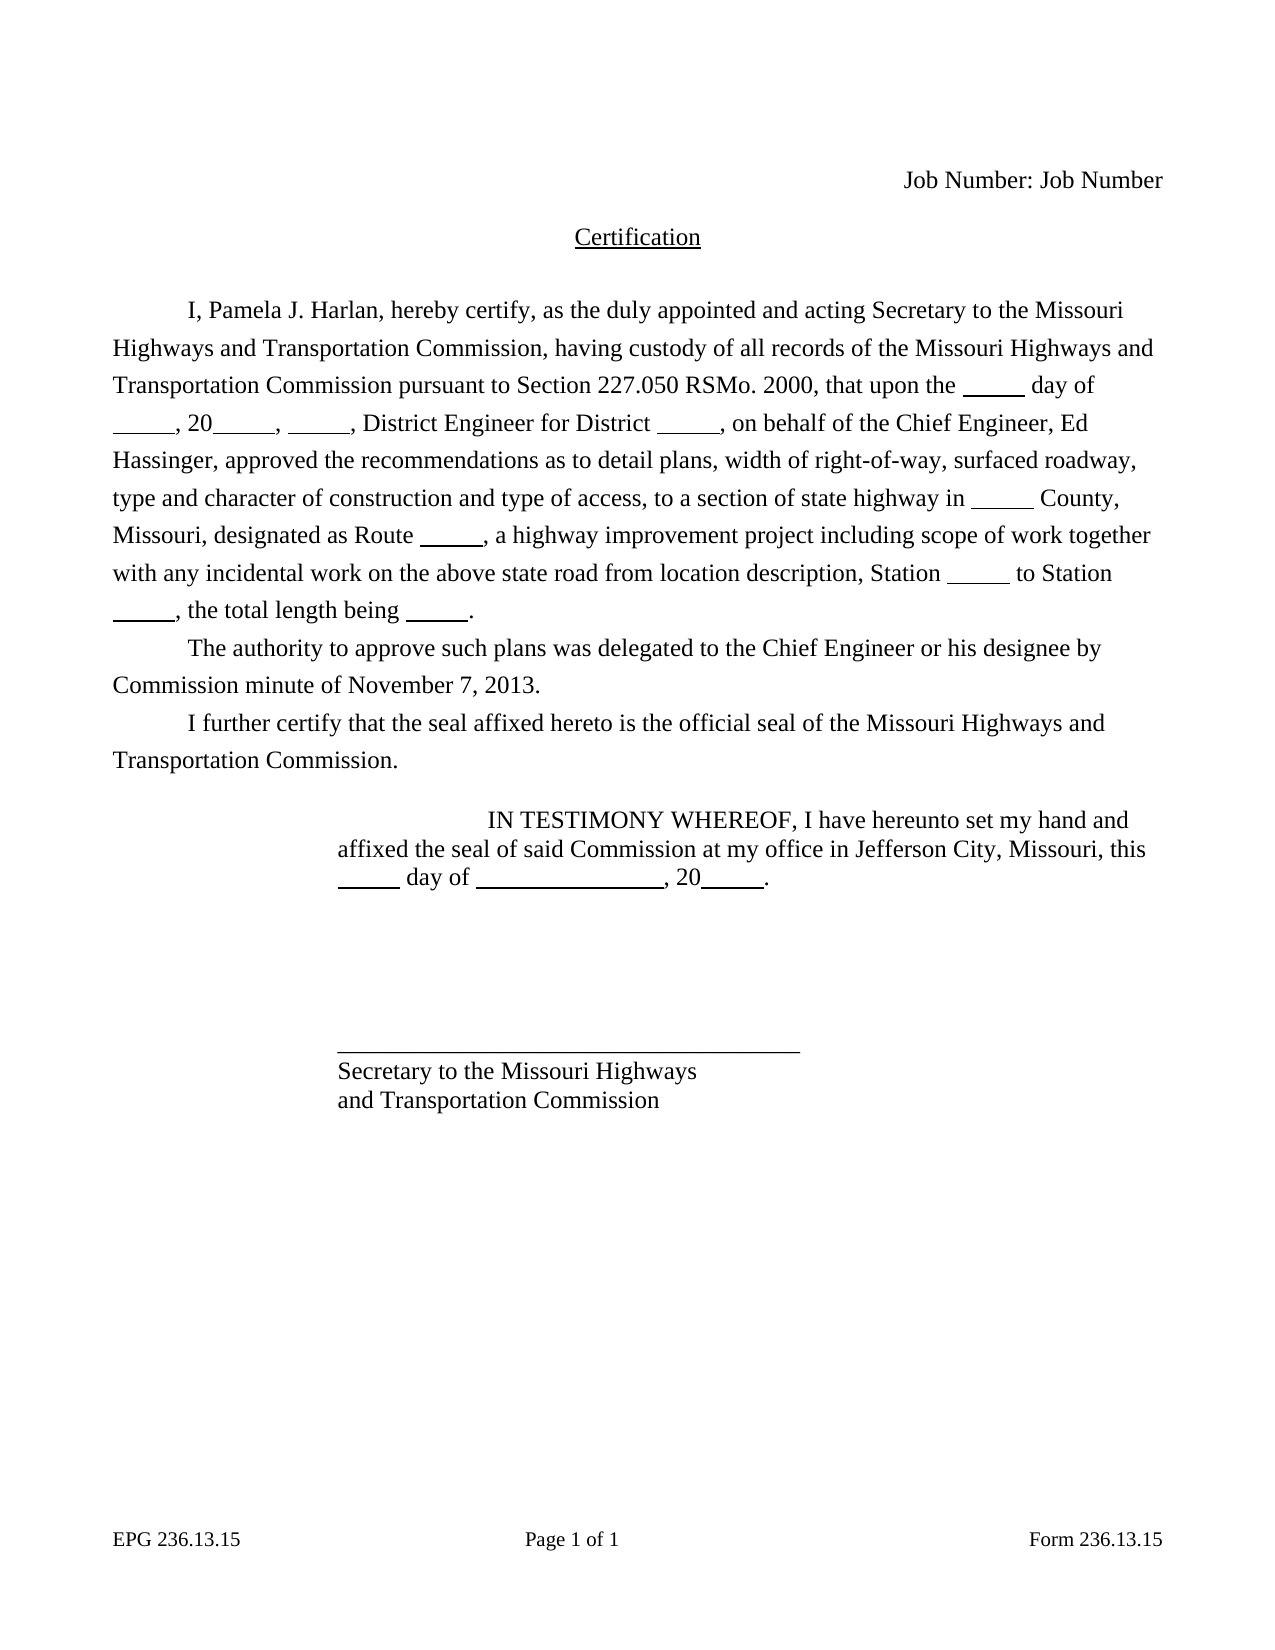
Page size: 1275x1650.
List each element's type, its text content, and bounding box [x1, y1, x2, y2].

text Certification [112, 222, 1162, 251]
text I, Pamela J. Harlan, hereby certify, as the duly appointed and acting Secretary to the Missouri Highways and Transportation Commission, having custody of all records of the Missouri Highways and Transportation Commission pursuant to Section 227.050 RSMo. 2000, that upon the day of , 20 , , District Engineer for District , on behalf of the Chief Engineer, Ed Hassinger, approved the recommendations as to detail plans, width of right-of-way, surfaced roadway, type and character of construction and type of access, to a section of state highway in County, Missouri, designated as Route , a highway improvement project including scope of work together with any incidental work on the above state road from location description, Station to Station , the total length being . [112, 289, 1162, 626]
text The authority to approve such plans was delegated to the Chief Engineer or his designee by Commission minute of November 7, 2013. [112, 626, 1162, 701]
text IN TESTIMONY WHEREOF, I have hereunto set my hand and affixed the seal of said Commission at my office in Jefferson City, Missouri, this day of , 20 . [112, 805, 1162, 891]
text Job Number: Job Number [112, 165, 1162, 194]
text and Transportation Commission [112, 1085, 1162, 1114]
text I further certify that the seal affixed hereto is the official seal of the Missouri Highways and Transportation Commission. [112, 701, 1162, 776]
text Secretary to the Missouri Highways [112, 1056, 1162, 1085]
text _____________________________________ [112, 1006, 1162, 1056]
